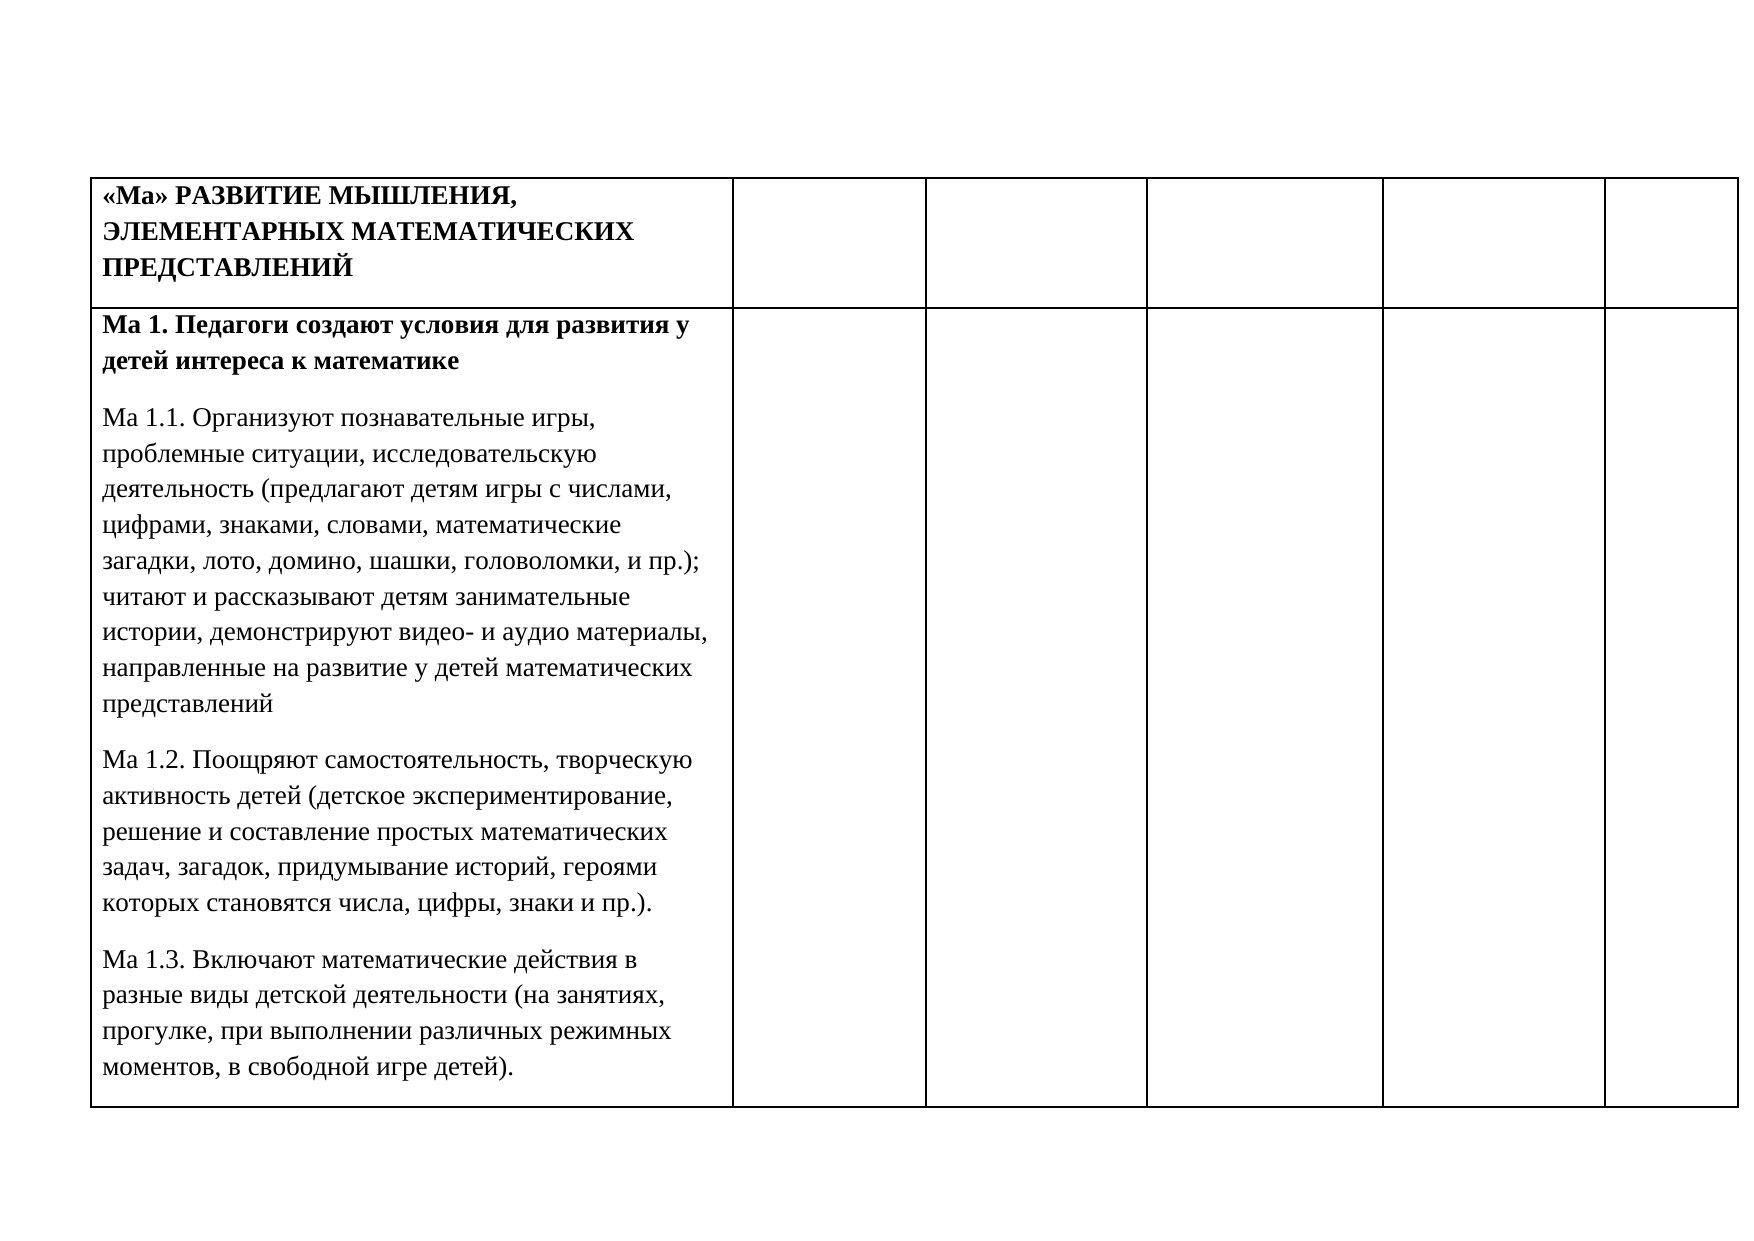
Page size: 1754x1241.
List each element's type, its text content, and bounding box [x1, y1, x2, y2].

table_cell Ма 1. Педагоги создают условия для развития у детей интереса к математике Ма 1.1. Организуют познавательные игры, проблемные ситуации, исследовательскую деятельность (предлагают детям игры с числами, цифрами, знаками, словами, математические загадки, лото, домино, шашки, головоломки, и пр.); читают и рассказывают детям занимательные истории, демонстрируют видео- и аудио материалы, направленные на развитие у детей математических представлений Ма 1.2. Поощряют самостоятельность, творческую активность детей (детское экспериментирование, решение и составление простых математических задач, загадок, придумывание историй, героями которых становятся числа, цифры, знаки и пр.). Ма 1.3. Включают математические действия в разные виды детской деятельности (на занятиях, прогулке, при выполнении различных режимных моментов, в свободной игре детей). [92, 309, 732, 1106]
table_cell [1148, 179, 1382, 307]
table_cell [1384, 309, 1604, 1106]
table_cell [734, 309, 925, 1106]
table_cell [1384, 179, 1604, 307]
table_cell [1148, 309, 1382, 1106]
table_cell [734, 179, 925, 307]
table_cell [1606, 309, 1737, 1106]
table_cell [1606, 179, 1737, 307]
table_cell «Ма» РАЗВИТИЕ МЫШЛЕНИЯ, ЭЛЕМЕНТАРНЫХ МАТЕМАТИЧЕСКИХ ПРЕДСТАВЛЕНИЙ [92, 179, 732, 307]
table_cell [927, 309, 1146, 1106]
table_cell [927, 179, 1146, 307]
